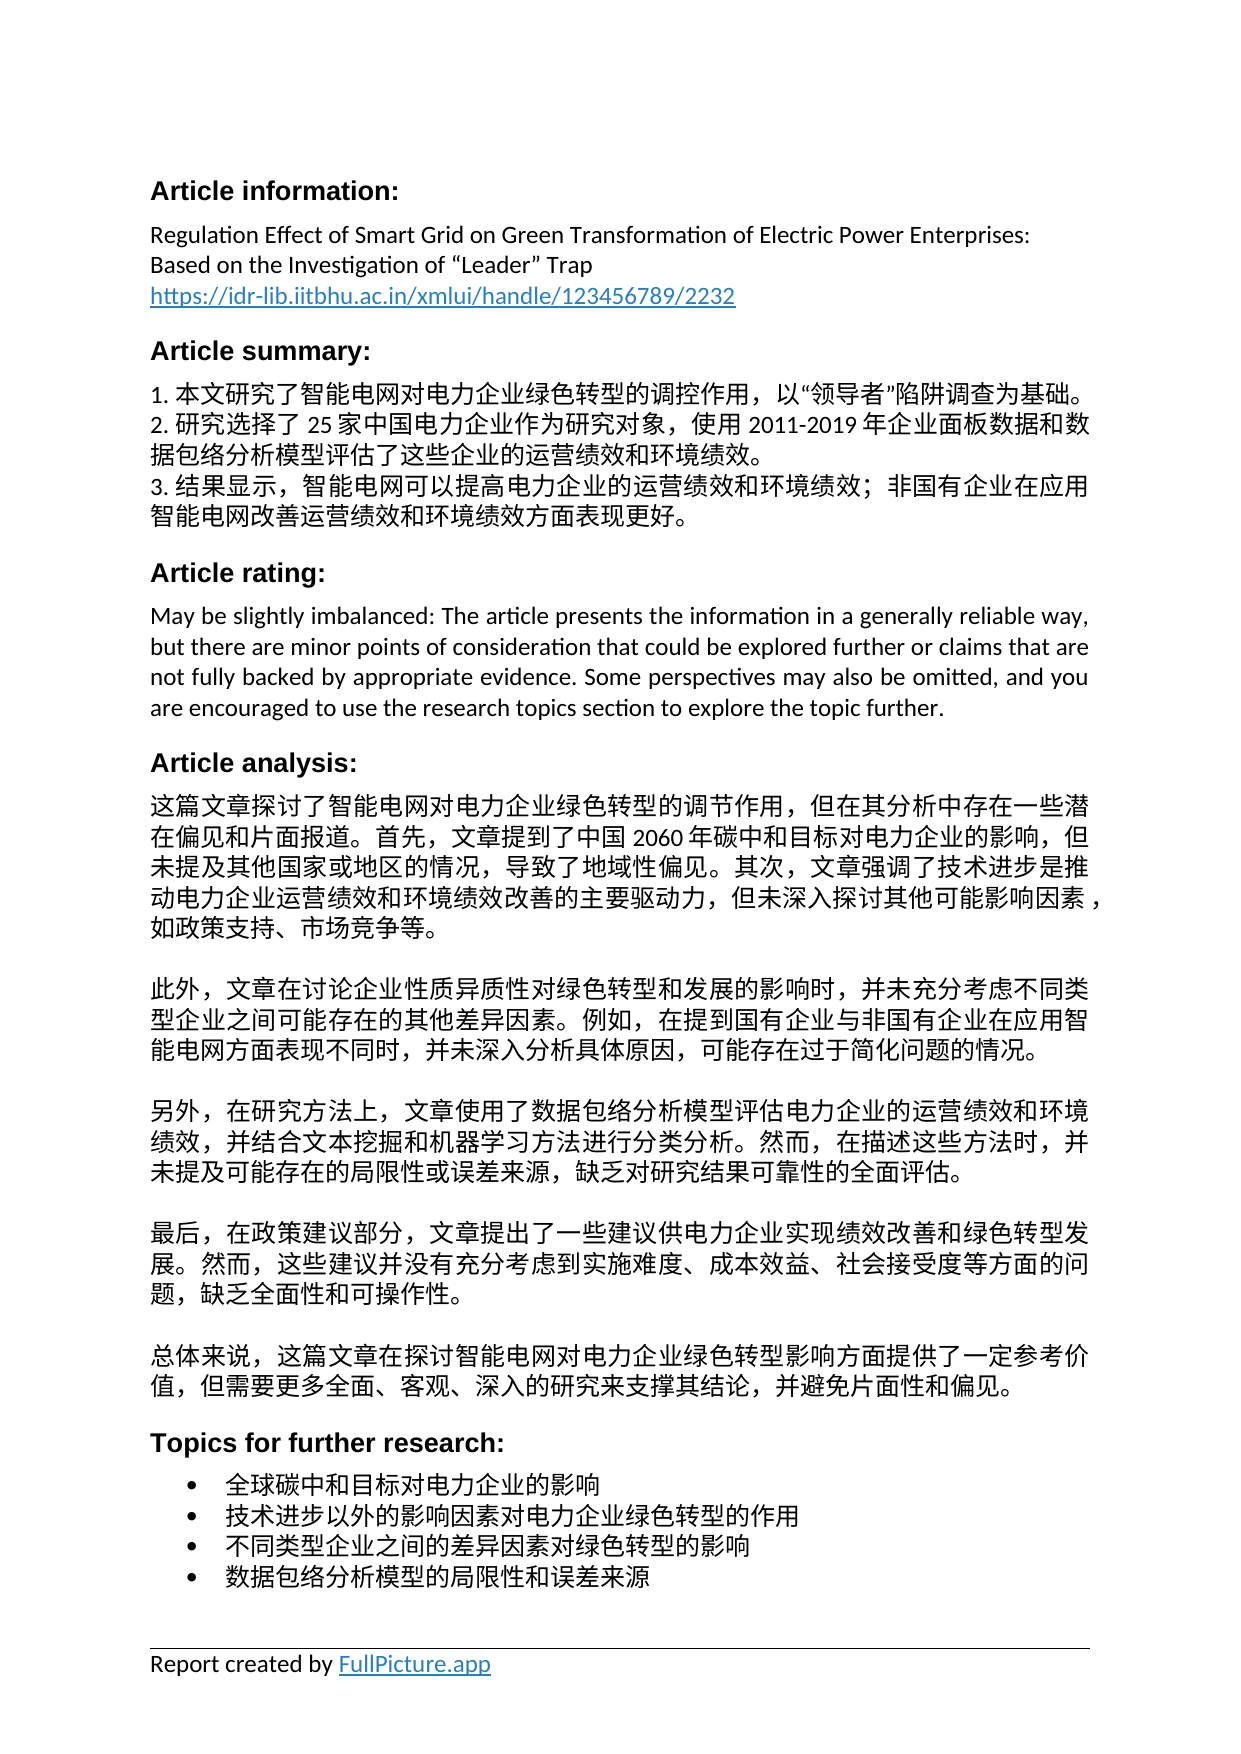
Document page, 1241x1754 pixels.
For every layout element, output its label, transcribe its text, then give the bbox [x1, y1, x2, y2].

text 总体来说，这篇文章在探讨智能电网对电力企业绿色转型影响方面提供了一定参考价值，但需要更多全面、客观、深入的研究来支撑其结论，并避免片面性和偏见。 [150, 1341, 1090, 1402]
text 1. 本文研究了智能电网对电力企业绿色转型的调控作用，以“领导者”陷阱调查为基础。 [150, 379, 1090, 409]
text 此外，文章在讨论企业性质异质性对绿色转型和发展的影响时，并未充分考虑不同类型企业之间可能存在的其他差异因素。例如，在提到国有企业与非国有企业在应用智能电网方面表现不同时，并未深入分析具体原因，可能存在过于简化问题的情况。 [150, 974, 1090, 1066]
list 全球碳中和目标对电力企业的影响 [187, 1470, 1090, 1501]
text 最后，在政策建议部分，文章提出了一些建议供电力企业实现绩效改善和绿色转型发展。然而，这些建议并没有充分考虑到实施难度、成本效益、社会接受度等方面的问题，缺乏全面性和可操作性。 [150, 1218, 1090, 1310]
text Regulation Effect of Smart Grid on Green Transformation of Electric Power Enterprises: Based on the Investigation of “Leader” Traphttps://idr-lib.iitbhu.ac.in/xmlui/handle/123456789/2232 [150, 219, 1090, 310]
list 技术进步以外的影响因素对电力企业绿色转型的作用 [187, 1501, 1090, 1531]
list 不同类型企业之间的差异因素对绿色转型的影响 [187, 1531, 1090, 1562]
subtitle Topics for further research: [150, 1427, 1090, 1458]
text 这篇文章探讨了智能电网对电力企业绿色转型的调节作用，但在其分析中存在一些潜在偏见和片面报道。首先，文章提到了中国2060年碳中和目标对电力企业的影响，但未提及其他国家或地区的情况，导致了地域性偏见。其次，文章强调了技术进步是推动电力企业运营绩效和环境绩效改善的主要驱动力，但未深入探讨其他可能影响因素，如政策支持、市场竞争等。 [150, 791, 1090, 944]
text 另外，在研究方法上，文章使用了数据包络分析模型评估电力企业的运营绩效和环境绩效，并结合文本挖掘和机器学习方法进行分类分析。然而，在描述这些方法时，并未提及可能存在的局限性或误差来源，缺乏对研究结果可靠性的全面评估。 [150, 1096, 1090, 1188]
text May be slightly imbalanced: The article presents the information in a generally reliable way, but there are minor points of consideration that could be explored further or claims that are not fully backed by appropriate evidence. Some perspectives may also be omitted, and you are encouraged to use the research topics section to explore the topic further. [150, 600, 1090, 722]
subtitle Article information: [150, 175, 1090, 206]
subtitle Article analysis: [150, 747, 1090, 779]
subtitle Article rating: [150, 557, 1090, 588]
list 数据包络分析模型的局限性和误差来源 [187, 1562, 1090, 1592]
text 2. 研究选择了25家中国电力企业作为研究对象，使用2011-2019年企业面板数据和数据包络分析模型评估了这些企业的运营绩效和环境绩效。 [150, 409, 1090, 471]
subtitle Article summary: [150, 335, 1090, 367]
text 3. 结果显示，智能电网可以提高电力企业的运营绩效和环境绩效；非国有企业在应用智能电网改善运营绩效和环境绩效方面表现更好。 [150, 471, 1090, 532]
